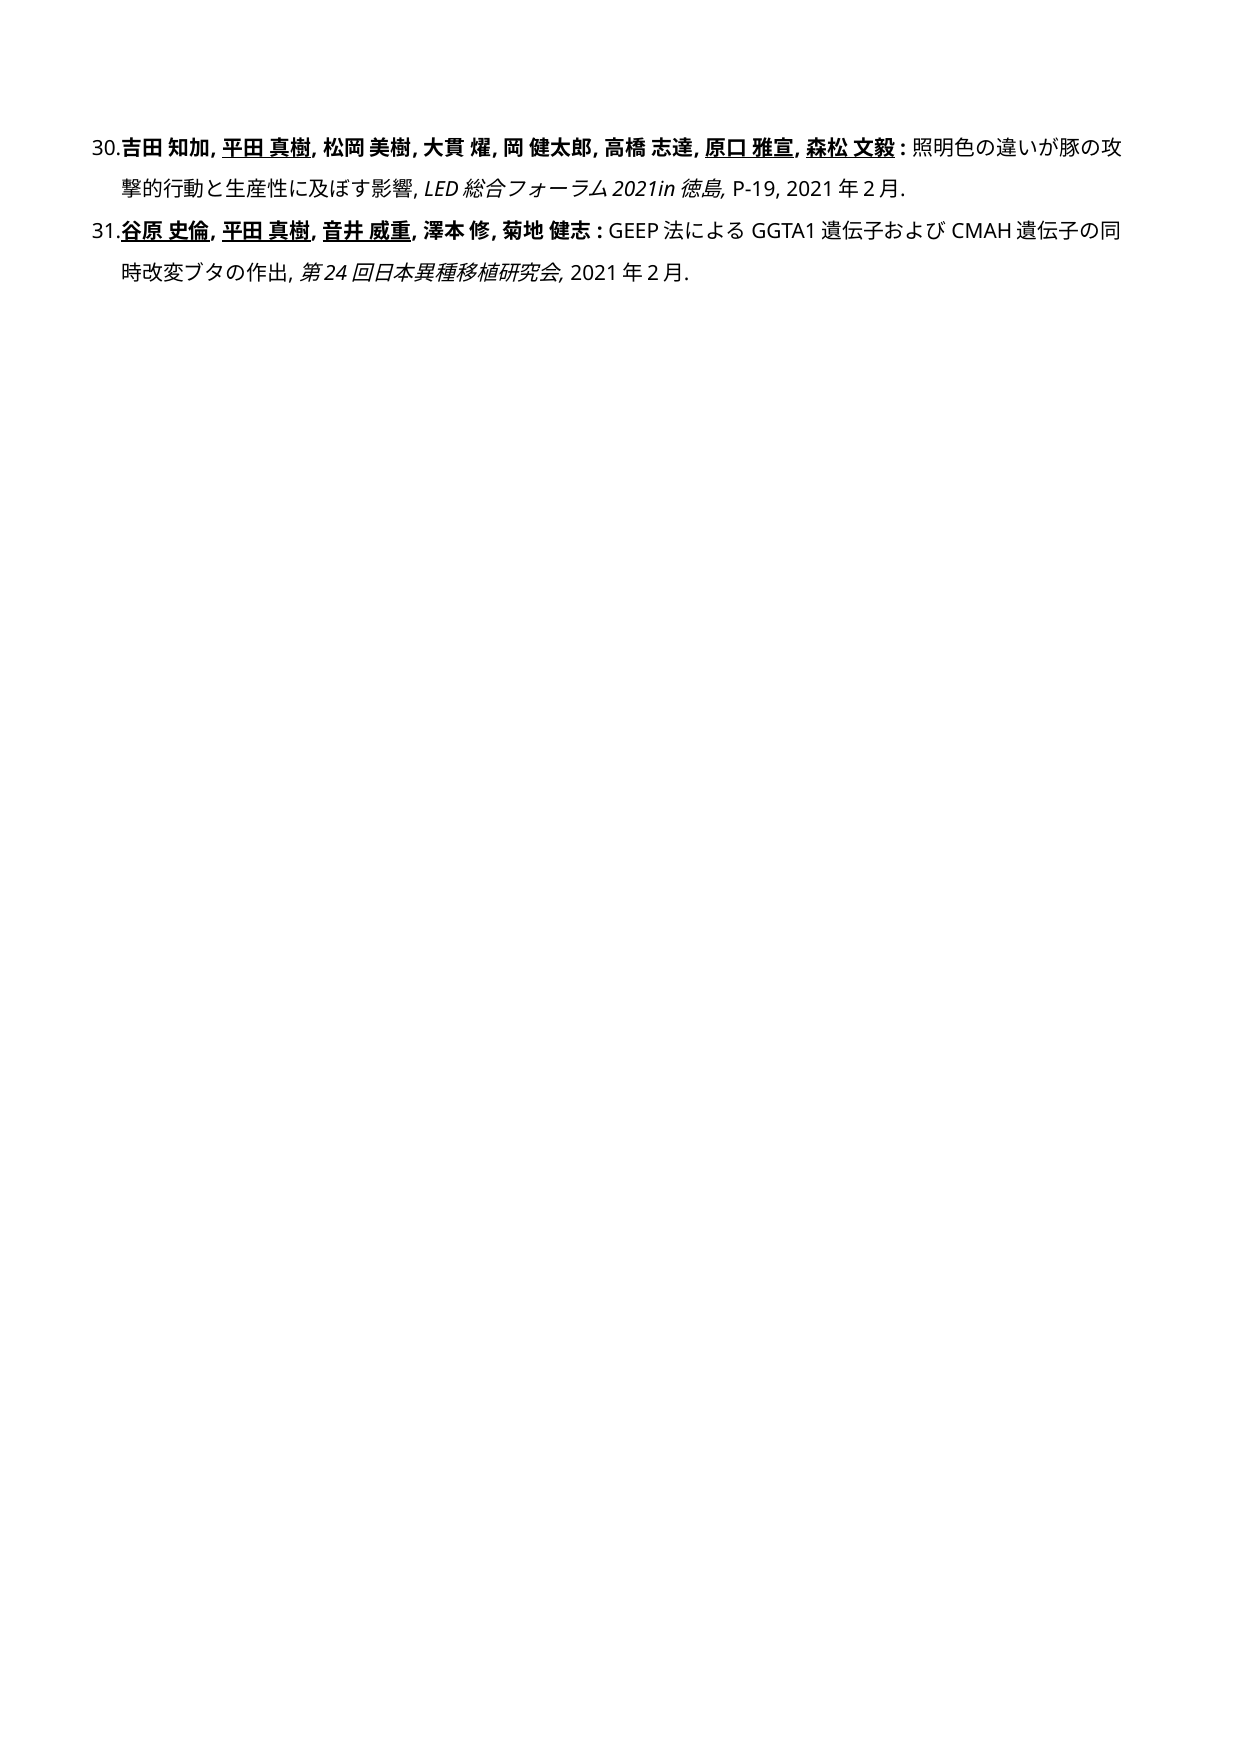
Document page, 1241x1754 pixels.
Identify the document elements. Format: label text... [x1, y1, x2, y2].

list 谷原 史倫, 平田 真樹, 音井 威重, 澤本 修, 菊地 健志 : GEEP法によるGGTA1遺伝子およびCMAH遺伝子の同時改変ブタの作出, 第24回日本異種移植研究会, 2021年2月. [92, 209, 1122, 292]
list 吉田 知加, 平田 真樹, 松岡 美樹, 大貫 燿, 岡 健太郎, 高橋 志達, 原口 雅宣, 森松 文毅 : 照明色の違いが豚の攻撃的行動と生産性に及ぼす影響, LED総合フォーラム2021in徳島, P-19, 2021年2月. [92, 125, 1122, 209]
